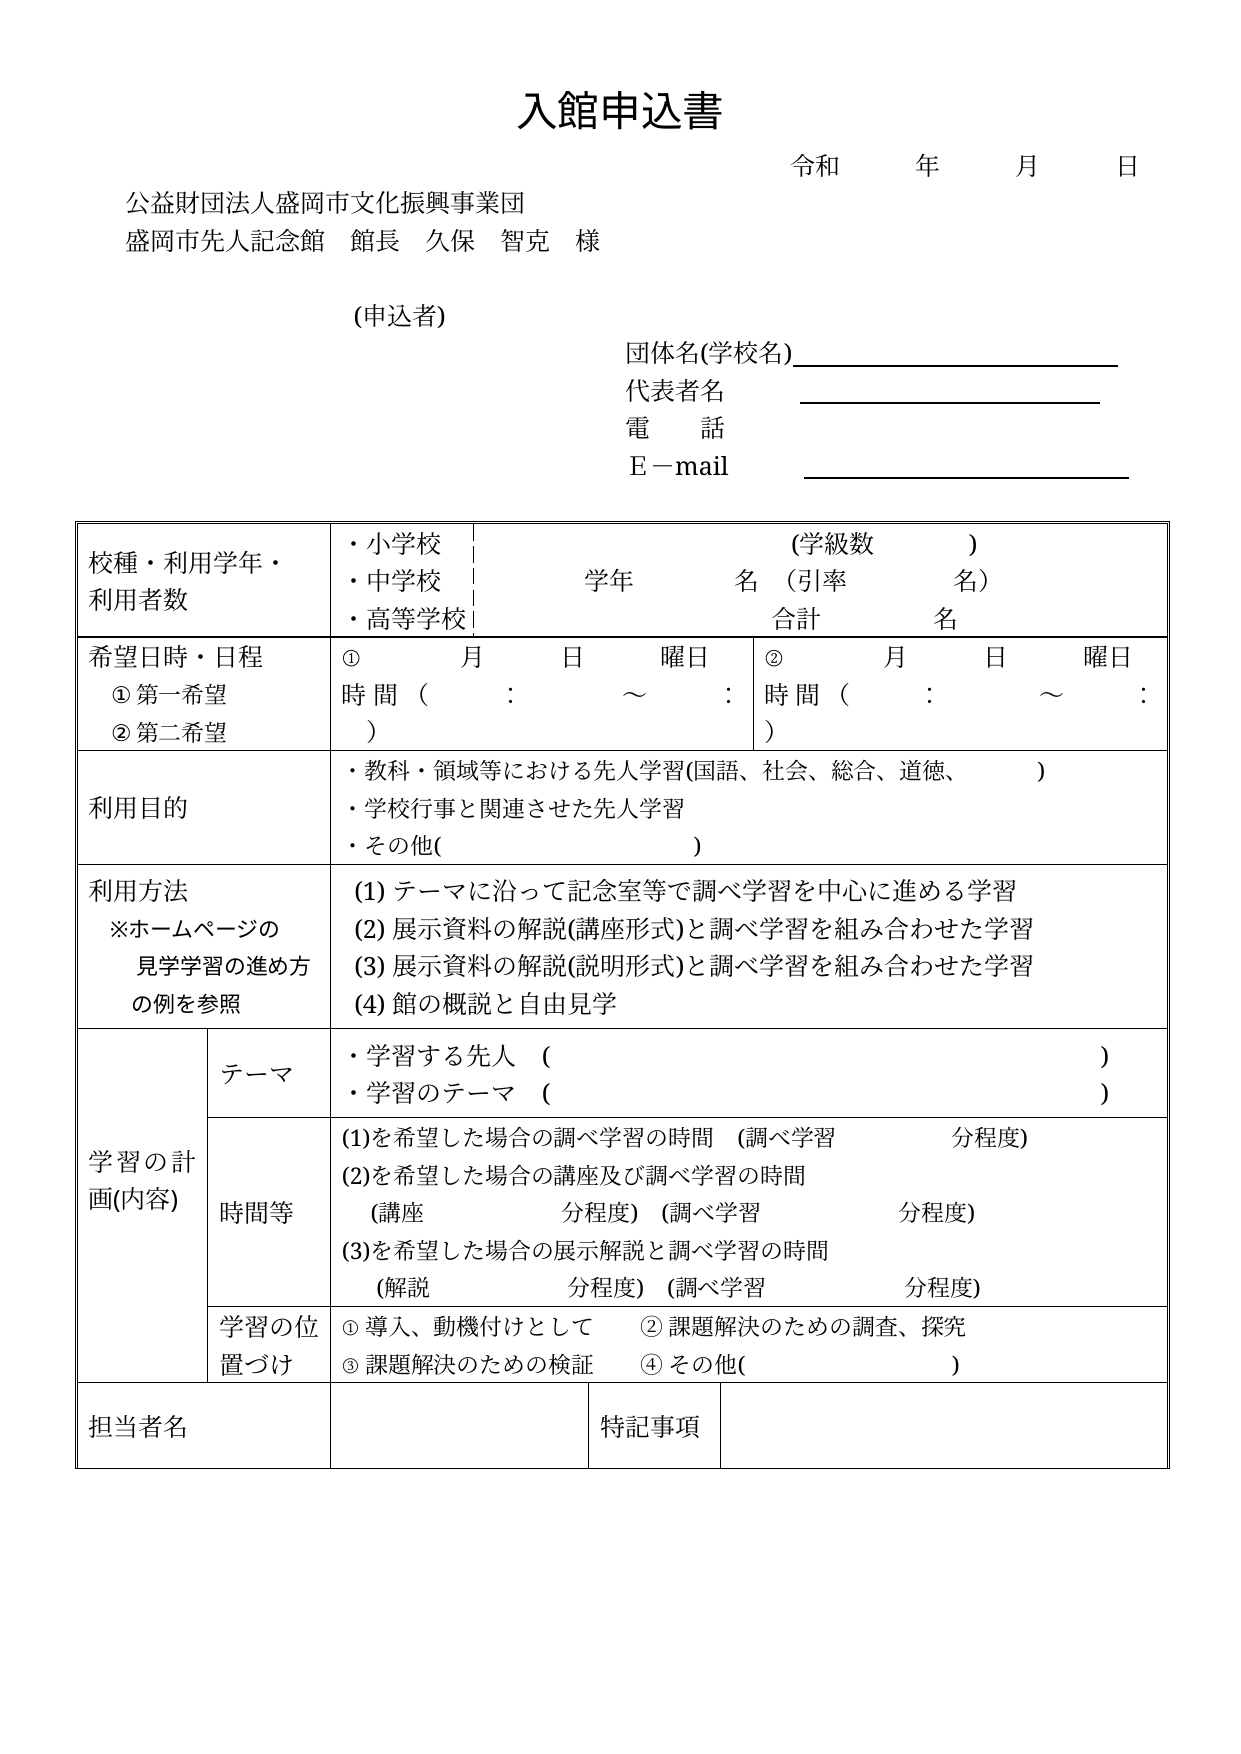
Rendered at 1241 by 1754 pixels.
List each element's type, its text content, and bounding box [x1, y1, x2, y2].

table_header 校種・利用学年・ 利用者数 [78, 524, 330, 636]
table_cell [331, 1383, 588, 1468]
table_cell 担当者名 [78, 1383, 330, 1468]
text 盛岡市先人記念館 館長 久保 智克 様 [75, 221, 1165, 258]
table_cell (1)を希望した場合の調べ学習の時間 (調べ学習 分程度) (2)を希望した場合の講座及び調べ学習の時間 (講座 分程度) (調べ学習 分程度) (3)を希望した場合の展示解説と調べ学習の時間 (解説 分程度) (調べ学習 分程度) [331, 1118, 1167, 1306]
table_cell ① 導入、動機付けとして ② 課題解決のための調査、探究 ③ 課題解決のための検証 ④ その他( ) [331, 1307, 1167, 1382]
table_cell テーマ [208, 1029, 330, 1117]
text 公益財団法人盛岡市文化振興事業団 [75, 183, 1165, 221]
table_cell 利用方法 ※ホームページの 見学学習の進め方 の例を参照 [78, 865, 330, 1028]
text (申込者) [75, 296, 1165, 333]
table_cell 学習の計画(内容) [78, 1029, 207, 1382]
table_cell ・学習する先人 ( ) ・学習のテーマ ( ) [331, 1029, 1167, 1117]
text Ｅ－mail [75, 446, 1138, 483]
table_cell ・教科・領域等における先人学習(国語、社会、総合、道徳、 ) ・学校行事と関連させた先人学習 ・その他( ) [331, 751, 1167, 863]
table_cell 特記事項 [589, 1383, 720, 1468]
table_cell (1) テーマに沿って記念室等で調べ学習を中心に進める学習 (2) 展示資料の解説(講座形式)と調べ学習を組み合わせた学習 (3) 展示資料の解説(説明形式)と調べ学習を組み合わせた学習 (4) 館の概説と自由見学 [331, 865, 1167, 1028]
table_header ・小学校 ・中学校 ・高等学校 [331, 524, 473, 636]
table_cell 時間等 [208, 1118, 330, 1306]
table_cell 希望日時・日程 ①第一希望 ②第二希望 [78, 638, 330, 750]
table_cell 利用目的 [78, 751, 330, 863]
table_cell ① 月 日 曜日 時間（ ： ～ ： ） [331, 638, 753, 750]
text 電 話 [75, 408, 1123, 446]
text 入館申込書 [75, 71, 1165, 146]
table_header (学級数 ) 学年 名 （引率 名） 合計 名 [473, 524, 1167, 636]
table_cell [721, 1383, 1167, 1468]
text 代表者名 [75, 371, 1123, 408]
table_cell 学習の位置づけ [208, 1307, 330, 1382]
text 団体名(学校名) [75, 333, 1123, 371]
text 令和 年 月 日 [75, 146, 1140, 183]
table_cell ② 月 日 曜日 時間（ ： ～ ： ） [754, 638, 1167, 750]
